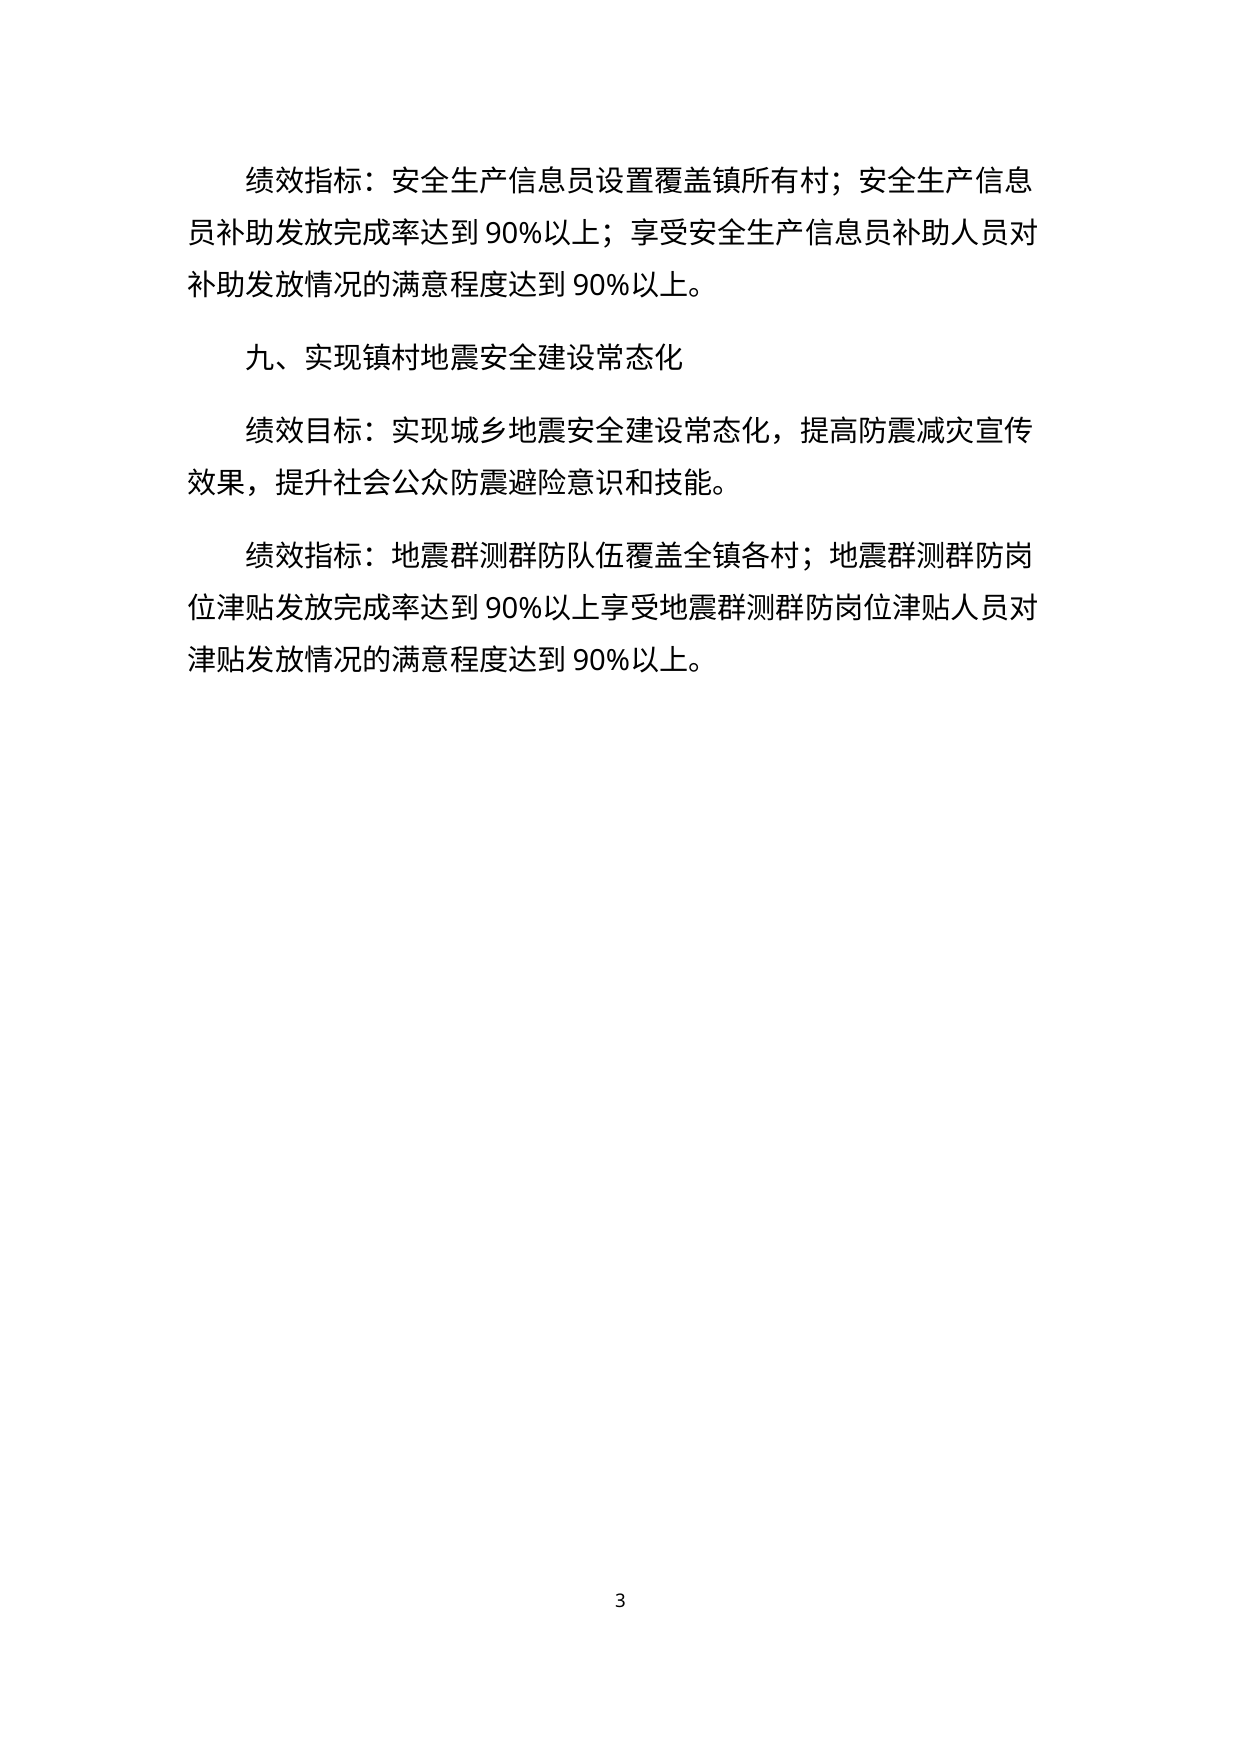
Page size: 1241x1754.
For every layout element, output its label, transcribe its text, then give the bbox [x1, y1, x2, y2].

text 绩效指标：地震群测群防队伍覆盖全镇各村；地震群测群防岗位津贴发放完成率达到90%以上享受地震群测群防岗位津贴人员对津贴发放情况的满意程度达到90%以上。 [187, 525, 1053, 681]
text 绩效目标：实现城乡地震安全建设常态化，提高防震减灾宣传效果，提升社会公众防震避险意识和技能。 [187, 400, 1053, 504]
text 绩效指标：安全生产信息员设置覆盖镇所有村；安全生产信息员补助发放完成率达到90%以上；享受安全生产信息员补助人员对补助发放情况的满意程度达到90%以上。 [187, 150, 1053, 306]
text 九、实现镇村地震安全建设常态化 [187, 327, 1053, 379]
